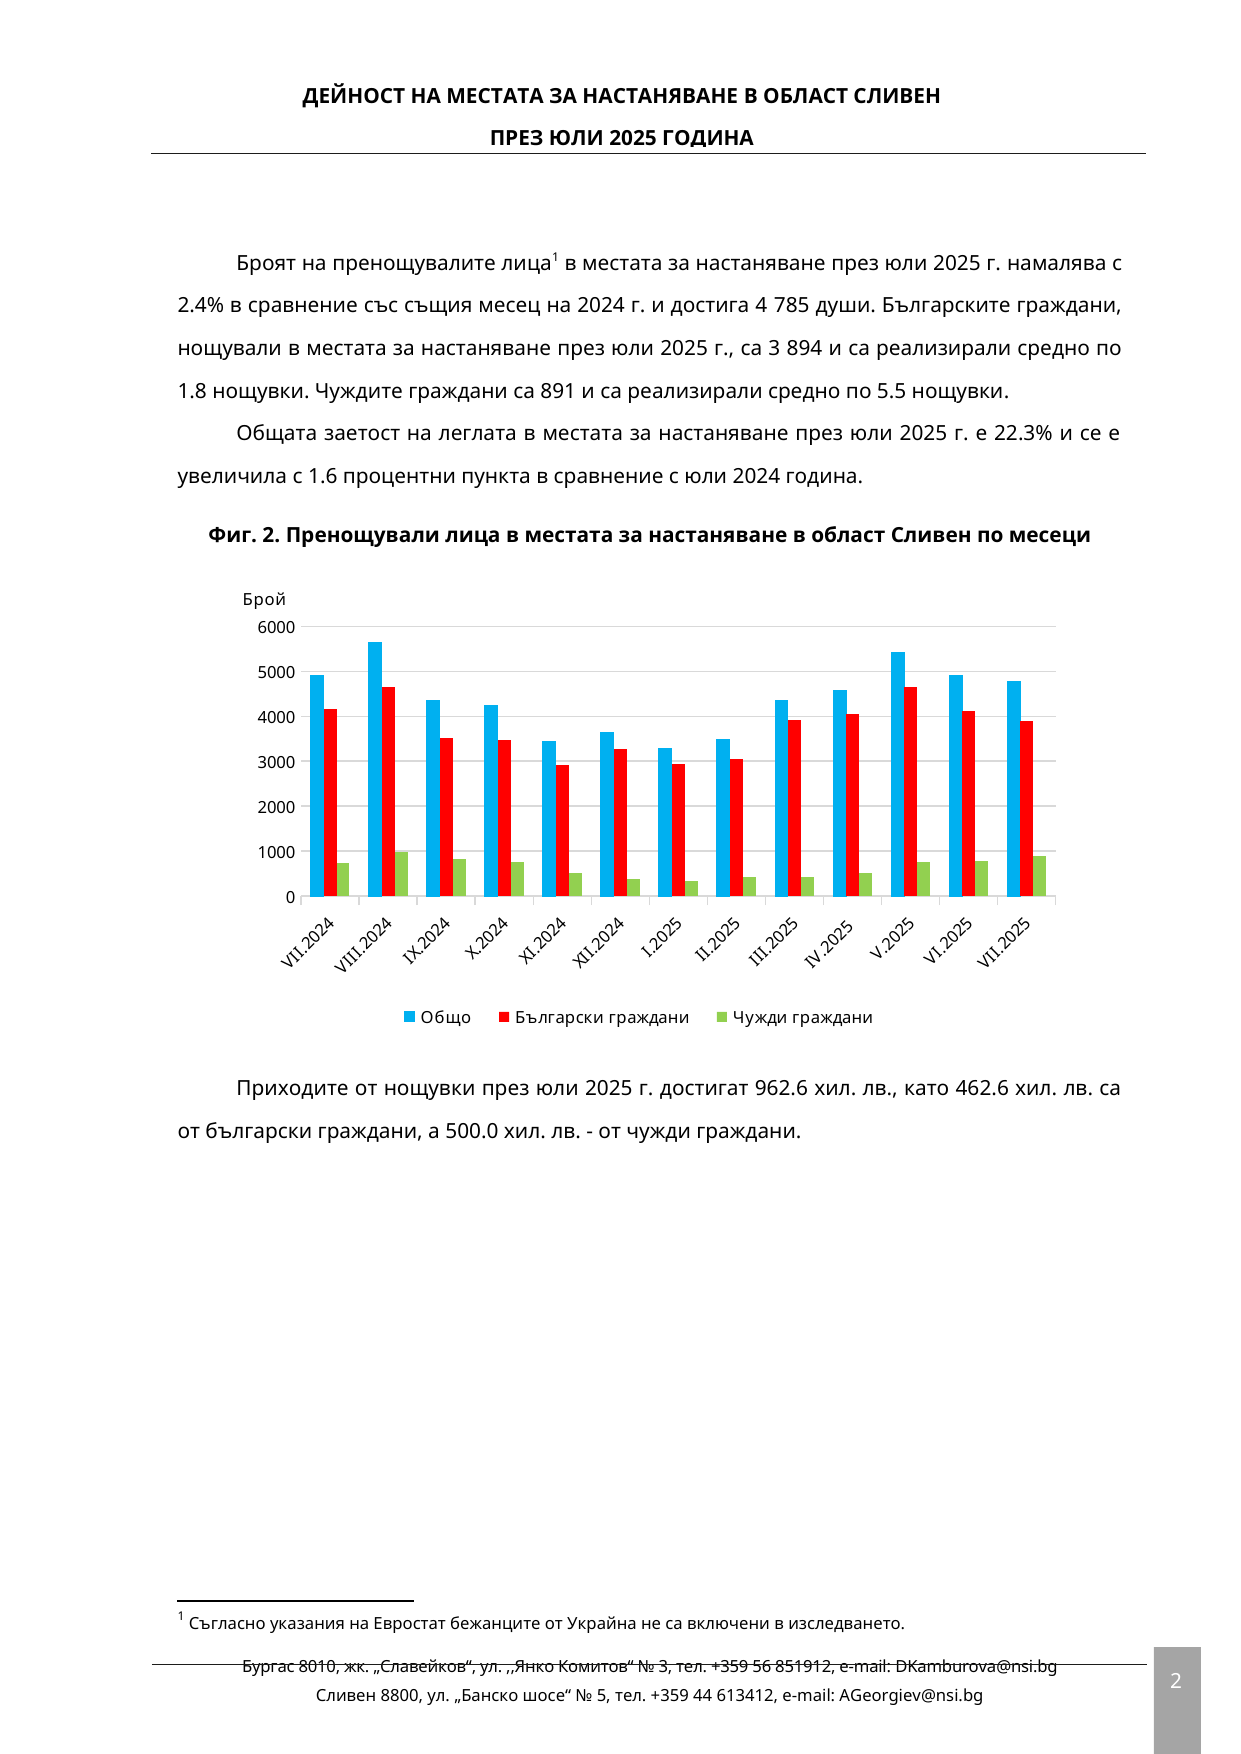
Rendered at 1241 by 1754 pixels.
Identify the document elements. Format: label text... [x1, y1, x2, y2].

text Приходите от нощувки през юли 2025 г. достигат 962.6 хил. лв., като 462.6 хил. лв. са от български граждани, а 500.0 хил. лв. - от чужди граждани. [177, 1073, 1122, 1144]
text Общата заетост на леглата в местата за настаняване през юли 2025 г. е 22.3% и се е увеличила с 1.6 процентни пункта в сравнение с юли 2024 година. [177, 418, 1122, 489]
text Фиг. 2. Пренощували лица в местата за настаняване в област Сливен по месеци [177, 520, 1122, 549]
text Броят на пренощувалите лица в местата за настаняване през юли 2025 г. намалява с 2.4% в сравнение със същия месец на 2024 г. и достига 4 785 души. Българските граждани, нощували в местата за настаняване през юли 2025 г., са 3 894 и са реализирали средно по 1.8 нощувки. Чуждите граждани са 891 и са реализирали средно по 5.5 нощувки. [177, 248, 1122, 404]
